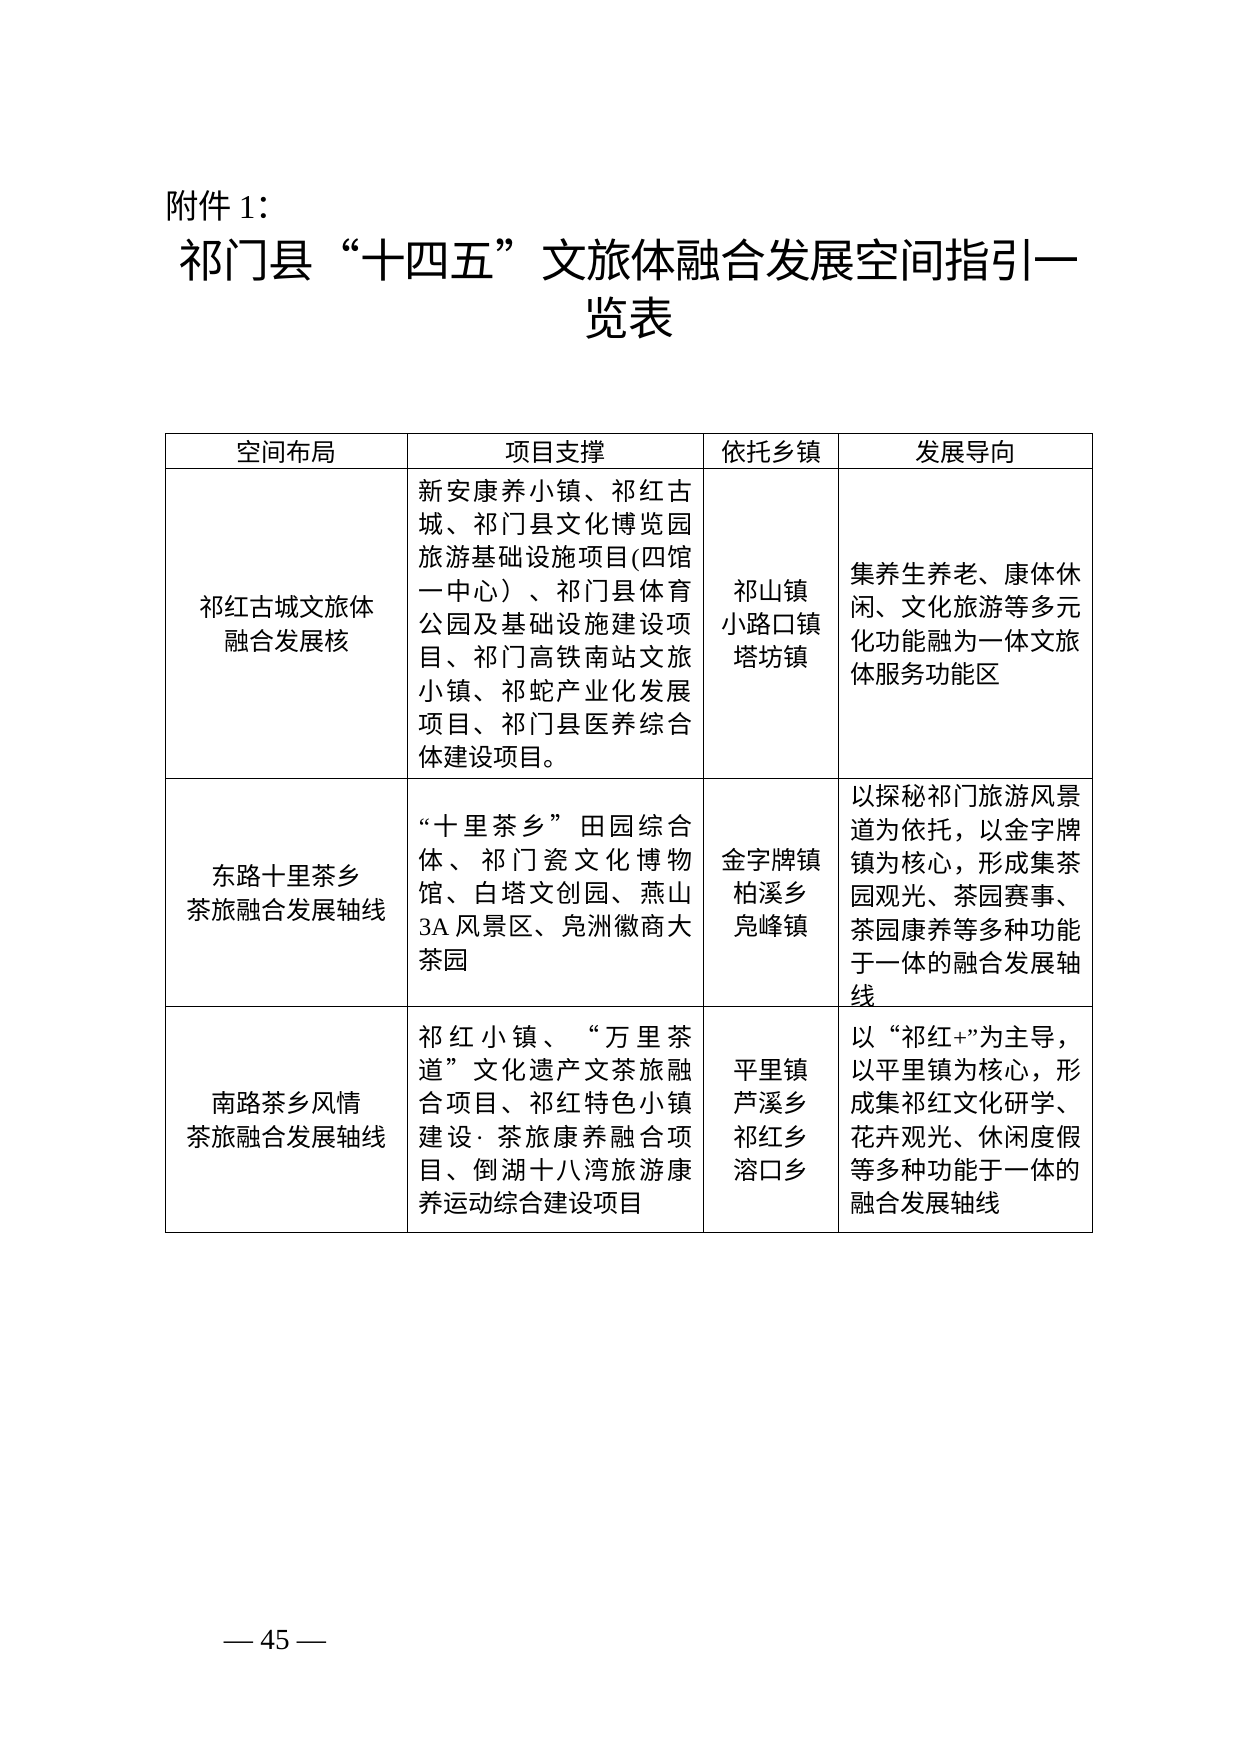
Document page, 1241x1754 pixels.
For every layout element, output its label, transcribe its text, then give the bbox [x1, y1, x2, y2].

table_cell 东路十里茶乡 茶旅融合发展轴线 [166, 779, 407, 1006]
table_header 项目支撑 [408, 434, 703, 467]
table_header 发展导向 [839, 434, 1092, 467]
table_cell 以探秘祁门旅游风景道为依托，以金字牌镇为核心，形成集茶园观光、茶园赛事、茶园康养等多种功能于一体的融合发展轴线 [839, 779, 1092, 1006]
table_cell 金字牌镇 柏溪乡 凫峰镇 [704, 779, 838, 1006]
table_cell 祁红古城文旅体 融合发展核 [166, 469, 407, 778]
table_cell 南路茶乡风情 茶旅融合发展轴线 [166, 1007, 407, 1232]
table_cell 平里镇 芦溪乡 祁红乡 溶口乡 [704, 1007, 838, 1232]
text 附件1： [165, 172, 1092, 231]
table_cell 新安康养小镇、祁红古城、祁门县文化博览园旅游基础设施项目(四馆一中心）、祁门县体育公园及基础设施建设项目、祁门高铁南站文旅小镇、祁蛇产业化发展项目、祁门县医养综合体建设项目。 [408, 469, 703, 778]
table_cell “十里茶乡”田园综合体、祁门瓷文化博物馆、白塔文创园、燕山3A风景区、凫洲徽商大茶园 [408, 779, 703, 1006]
table_header 依托乡镇 [704, 434, 838, 467]
table_header 空间布局 [166, 434, 407, 467]
text 祁门县“十四五”文旅体融合发展空间指引一览表 [165, 231, 1092, 347]
table_cell 祁红小镇、“万里茶道”文化遗产文茶旅融合项目、祁红特色小镇建设· 茶旅康养融合项目、倒湖十八湾旅游康养运动综合建设项目 [408, 1007, 703, 1232]
table_cell 以“祁红+”为主导，以平里镇为核心，形成集祁红文化研学、花卉观光、休闲度假等多种功能于一体的融合发展轴线 [839, 1007, 1092, 1232]
table_cell 集养生养老、康体休闲、文化旅游等多元化功能融为一体文旅体服务功能区 [839, 469, 1092, 778]
table_cell 祁山镇 小路口镇 塔坊镇 [704, 469, 838, 778]
